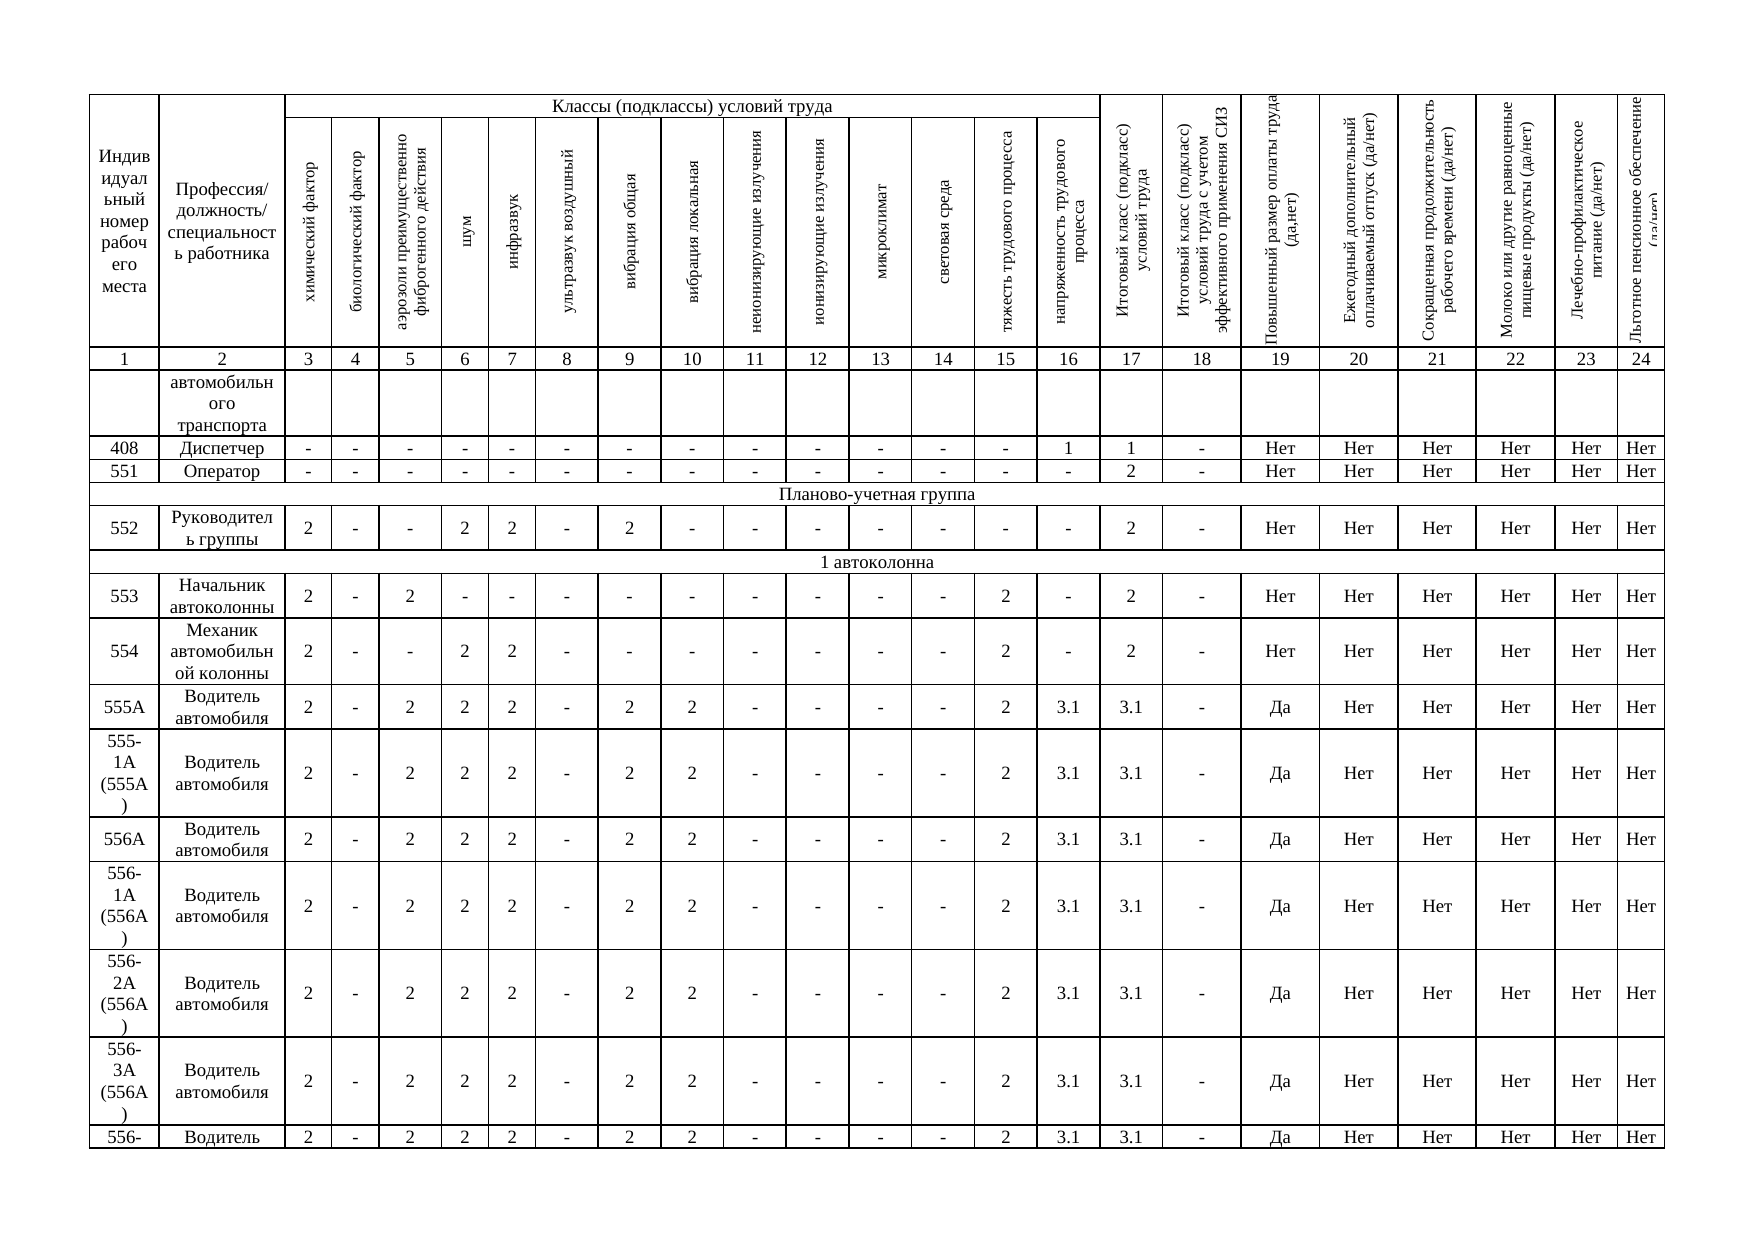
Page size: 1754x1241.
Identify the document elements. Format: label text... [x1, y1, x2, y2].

table_header Льготное пенсионное обеспечение (да/нет) [1618, 95, 1664, 346]
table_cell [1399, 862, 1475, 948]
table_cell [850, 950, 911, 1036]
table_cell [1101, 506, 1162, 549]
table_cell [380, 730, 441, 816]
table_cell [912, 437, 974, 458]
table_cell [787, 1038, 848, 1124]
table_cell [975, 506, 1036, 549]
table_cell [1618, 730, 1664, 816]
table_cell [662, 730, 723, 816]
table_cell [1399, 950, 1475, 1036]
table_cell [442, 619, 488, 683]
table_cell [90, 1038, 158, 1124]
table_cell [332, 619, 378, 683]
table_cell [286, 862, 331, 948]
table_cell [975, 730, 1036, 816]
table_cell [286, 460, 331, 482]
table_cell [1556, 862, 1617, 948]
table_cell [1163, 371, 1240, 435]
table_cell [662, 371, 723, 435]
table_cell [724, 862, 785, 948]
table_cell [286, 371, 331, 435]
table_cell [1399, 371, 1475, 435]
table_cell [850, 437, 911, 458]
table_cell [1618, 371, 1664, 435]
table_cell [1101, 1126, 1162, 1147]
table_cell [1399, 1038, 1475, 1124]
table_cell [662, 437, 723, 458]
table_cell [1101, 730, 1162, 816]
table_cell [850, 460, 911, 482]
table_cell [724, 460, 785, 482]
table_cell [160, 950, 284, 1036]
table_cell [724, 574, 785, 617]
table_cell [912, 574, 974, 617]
table_header Сокращенная продолжительность рабочего времени (да/нет) [1399, 95, 1475, 346]
table_cell 9 [599, 348, 660, 369]
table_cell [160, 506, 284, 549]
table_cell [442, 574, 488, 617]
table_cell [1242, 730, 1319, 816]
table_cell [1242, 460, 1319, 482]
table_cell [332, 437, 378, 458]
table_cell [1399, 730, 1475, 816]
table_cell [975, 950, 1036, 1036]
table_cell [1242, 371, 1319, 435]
table_cell 13 [850, 348, 911, 369]
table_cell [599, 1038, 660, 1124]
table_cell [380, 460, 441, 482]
table_cell 20 [1320, 348, 1397, 369]
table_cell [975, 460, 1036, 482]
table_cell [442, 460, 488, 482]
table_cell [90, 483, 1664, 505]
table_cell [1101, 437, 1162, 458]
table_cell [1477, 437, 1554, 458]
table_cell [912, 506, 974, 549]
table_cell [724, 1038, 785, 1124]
table_cell 4 [332, 348, 378, 369]
table_cell 18 [1163, 348, 1240, 369]
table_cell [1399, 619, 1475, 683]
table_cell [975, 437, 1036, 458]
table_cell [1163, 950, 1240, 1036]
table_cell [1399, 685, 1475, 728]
table_cell 11 [724, 348, 785, 369]
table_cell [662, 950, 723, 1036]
table_cell микроклимат [850, 118, 911, 346]
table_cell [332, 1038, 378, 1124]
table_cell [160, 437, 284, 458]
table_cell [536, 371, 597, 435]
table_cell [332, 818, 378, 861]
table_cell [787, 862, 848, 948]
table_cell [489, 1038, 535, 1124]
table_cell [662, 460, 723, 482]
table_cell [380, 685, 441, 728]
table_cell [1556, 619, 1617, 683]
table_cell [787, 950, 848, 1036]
table_header Классы (подклассы) условий труда [286, 95, 1099, 117]
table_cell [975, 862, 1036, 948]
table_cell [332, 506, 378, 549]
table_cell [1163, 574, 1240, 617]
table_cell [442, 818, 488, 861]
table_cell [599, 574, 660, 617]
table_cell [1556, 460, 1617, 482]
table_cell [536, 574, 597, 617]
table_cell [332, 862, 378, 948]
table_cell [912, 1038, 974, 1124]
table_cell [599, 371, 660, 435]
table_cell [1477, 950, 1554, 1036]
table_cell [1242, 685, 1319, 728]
table_header Индивидуальный номер рабочего места [90, 95, 158, 346]
table_cell 23 [1556, 348, 1617, 369]
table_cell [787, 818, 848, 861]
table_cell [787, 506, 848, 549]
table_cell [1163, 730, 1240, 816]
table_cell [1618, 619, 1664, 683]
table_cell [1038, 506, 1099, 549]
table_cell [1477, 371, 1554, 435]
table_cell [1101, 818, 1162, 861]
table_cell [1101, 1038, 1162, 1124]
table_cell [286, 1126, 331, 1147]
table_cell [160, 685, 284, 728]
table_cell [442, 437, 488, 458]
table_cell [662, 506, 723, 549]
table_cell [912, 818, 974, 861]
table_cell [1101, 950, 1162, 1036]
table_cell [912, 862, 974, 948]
table_cell 8 [536, 348, 597, 369]
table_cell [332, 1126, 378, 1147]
table_cell ультразвук воздушный [536, 118, 597, 346]
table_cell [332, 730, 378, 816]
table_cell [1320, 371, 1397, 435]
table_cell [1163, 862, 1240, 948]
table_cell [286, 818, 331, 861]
table_cell вибрация локальная [662, 118, 723, 346]
table_cell 15 [975, 348, 1036, 369]
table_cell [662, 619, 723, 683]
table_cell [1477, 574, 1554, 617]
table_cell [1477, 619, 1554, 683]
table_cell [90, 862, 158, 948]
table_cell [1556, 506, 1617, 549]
table_cell вибрация общая [599, 118, 660, 346]
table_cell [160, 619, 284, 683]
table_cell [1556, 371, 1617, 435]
table_cell 10 [662, 348, 723, 369]
table_header Итоговый класс (подкласс) условий труда с учетом эффективного применения СИЗ [1163, 95, 1240, 346]
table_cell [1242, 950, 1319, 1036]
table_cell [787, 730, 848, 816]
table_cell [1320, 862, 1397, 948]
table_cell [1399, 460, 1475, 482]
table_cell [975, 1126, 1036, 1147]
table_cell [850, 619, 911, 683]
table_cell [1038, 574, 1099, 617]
table_cell неионизирующие излучения [724, 118, 785, 346]
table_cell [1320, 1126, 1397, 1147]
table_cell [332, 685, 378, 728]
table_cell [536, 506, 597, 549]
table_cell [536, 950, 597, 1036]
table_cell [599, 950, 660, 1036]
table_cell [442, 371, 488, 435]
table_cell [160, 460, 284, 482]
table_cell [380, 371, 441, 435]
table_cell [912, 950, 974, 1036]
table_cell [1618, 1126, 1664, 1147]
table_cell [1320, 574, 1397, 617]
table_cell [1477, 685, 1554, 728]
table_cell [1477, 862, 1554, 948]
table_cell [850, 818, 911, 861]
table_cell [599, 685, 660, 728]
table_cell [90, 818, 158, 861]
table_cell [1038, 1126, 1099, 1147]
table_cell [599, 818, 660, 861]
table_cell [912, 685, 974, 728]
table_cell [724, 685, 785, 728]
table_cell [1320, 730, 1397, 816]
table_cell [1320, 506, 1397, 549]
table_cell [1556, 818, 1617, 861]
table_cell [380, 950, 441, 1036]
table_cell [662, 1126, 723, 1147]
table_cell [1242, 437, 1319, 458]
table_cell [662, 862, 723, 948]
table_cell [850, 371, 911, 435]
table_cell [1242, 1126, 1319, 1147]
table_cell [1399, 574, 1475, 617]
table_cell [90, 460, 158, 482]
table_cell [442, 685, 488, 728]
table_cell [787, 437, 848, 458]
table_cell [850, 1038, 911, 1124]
table_cell 22 [1477, 348, 1554, 369]
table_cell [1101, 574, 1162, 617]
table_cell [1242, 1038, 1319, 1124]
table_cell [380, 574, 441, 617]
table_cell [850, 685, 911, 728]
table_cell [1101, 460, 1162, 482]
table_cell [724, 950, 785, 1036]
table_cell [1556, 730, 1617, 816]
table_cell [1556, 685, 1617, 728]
table_header Ежегодный дополнительный оплачиваемый отпуск (да/нет) [1320, 95, 1397, 346]
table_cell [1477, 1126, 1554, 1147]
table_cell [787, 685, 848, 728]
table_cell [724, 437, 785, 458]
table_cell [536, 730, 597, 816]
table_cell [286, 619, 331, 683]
table_cell световая среда [912, 118, 974, 346]
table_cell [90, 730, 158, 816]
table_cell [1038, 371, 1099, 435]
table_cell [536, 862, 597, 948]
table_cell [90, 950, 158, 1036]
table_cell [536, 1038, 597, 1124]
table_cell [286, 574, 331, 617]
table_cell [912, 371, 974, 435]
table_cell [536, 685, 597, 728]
table_header Лечебно-профилактическое питание (да/нет) [1556, 95, 1617, 346]
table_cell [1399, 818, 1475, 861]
table_cell химический фактор [286, 118, 331, 346]
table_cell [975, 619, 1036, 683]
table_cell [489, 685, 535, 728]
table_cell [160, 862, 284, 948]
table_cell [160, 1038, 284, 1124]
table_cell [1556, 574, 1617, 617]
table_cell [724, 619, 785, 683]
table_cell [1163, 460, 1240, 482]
table_cell 5 [380, 348, 441, 369]
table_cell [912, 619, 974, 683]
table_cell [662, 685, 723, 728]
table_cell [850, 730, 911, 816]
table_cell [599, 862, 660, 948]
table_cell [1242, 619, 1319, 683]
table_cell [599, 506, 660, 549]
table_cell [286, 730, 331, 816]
table_cell 3 [286, 348, 331, 369]
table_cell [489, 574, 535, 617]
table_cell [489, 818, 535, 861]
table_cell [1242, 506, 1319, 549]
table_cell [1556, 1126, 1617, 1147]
table_cell напряженность трудового процесса [1038, 118, 1099, 346]
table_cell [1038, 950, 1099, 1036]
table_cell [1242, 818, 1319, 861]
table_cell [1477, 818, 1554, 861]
table_cell 17 [1101, 348, 1162, 369]
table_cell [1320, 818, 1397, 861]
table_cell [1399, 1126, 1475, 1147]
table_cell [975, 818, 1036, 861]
table_cell 6 [442, 348, 488, 369]
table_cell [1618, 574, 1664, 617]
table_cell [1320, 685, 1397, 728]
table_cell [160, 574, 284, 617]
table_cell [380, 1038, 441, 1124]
table_cell 14 [912, 348, 974, 369]
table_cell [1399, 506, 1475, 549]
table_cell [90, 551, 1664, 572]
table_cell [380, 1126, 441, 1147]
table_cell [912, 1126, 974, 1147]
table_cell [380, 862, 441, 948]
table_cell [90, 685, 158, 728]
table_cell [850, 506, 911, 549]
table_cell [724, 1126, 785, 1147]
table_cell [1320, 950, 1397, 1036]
table_cell инфразвук [489, 118, 535, 346]
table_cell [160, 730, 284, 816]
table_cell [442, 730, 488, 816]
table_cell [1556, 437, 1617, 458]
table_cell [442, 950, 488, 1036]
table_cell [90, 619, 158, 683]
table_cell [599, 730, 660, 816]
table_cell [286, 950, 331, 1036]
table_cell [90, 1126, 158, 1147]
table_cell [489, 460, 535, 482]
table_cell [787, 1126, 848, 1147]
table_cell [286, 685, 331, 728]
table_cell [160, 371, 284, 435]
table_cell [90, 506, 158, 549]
table_cell 1 [90, 348, 158, 369]
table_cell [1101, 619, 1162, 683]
table_cell 12 [787, 348, 848, 369]
table_cell 19 [1242, 348, 1319, 369]
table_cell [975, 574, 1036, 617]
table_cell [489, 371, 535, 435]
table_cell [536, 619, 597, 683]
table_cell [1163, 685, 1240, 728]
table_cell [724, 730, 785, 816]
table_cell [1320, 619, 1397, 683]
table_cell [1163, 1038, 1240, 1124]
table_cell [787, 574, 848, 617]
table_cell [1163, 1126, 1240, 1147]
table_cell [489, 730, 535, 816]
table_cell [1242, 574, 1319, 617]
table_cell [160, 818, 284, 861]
table_header Профессия/должность/специальность работника [160, 95, 284, 346]
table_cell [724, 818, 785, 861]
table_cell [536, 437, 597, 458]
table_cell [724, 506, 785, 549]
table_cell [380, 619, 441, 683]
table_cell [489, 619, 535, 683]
table_cell биологический фактор [332, 118, 378, 346]
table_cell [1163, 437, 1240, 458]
table_header Повышенный размер оплаты труда (да,нет) [1242, 95, 1319, 346]
table_cell ионизирующие излучения [787, 118, 848, 346]
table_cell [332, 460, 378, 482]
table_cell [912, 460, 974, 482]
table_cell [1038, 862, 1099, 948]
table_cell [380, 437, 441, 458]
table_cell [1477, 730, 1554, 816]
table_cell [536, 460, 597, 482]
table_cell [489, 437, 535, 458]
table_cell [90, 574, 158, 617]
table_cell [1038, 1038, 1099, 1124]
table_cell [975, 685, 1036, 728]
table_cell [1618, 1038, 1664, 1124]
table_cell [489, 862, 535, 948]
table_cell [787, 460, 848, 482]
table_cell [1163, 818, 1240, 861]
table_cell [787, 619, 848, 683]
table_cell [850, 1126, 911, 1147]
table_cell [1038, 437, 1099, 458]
table_cell 7 [489, 348, 535, 369]
table_cell 16 [1038, 348, 1099, 369]
table_header Итоговый класс (подкласс) условий труда [1101, 95, 1162, 346]
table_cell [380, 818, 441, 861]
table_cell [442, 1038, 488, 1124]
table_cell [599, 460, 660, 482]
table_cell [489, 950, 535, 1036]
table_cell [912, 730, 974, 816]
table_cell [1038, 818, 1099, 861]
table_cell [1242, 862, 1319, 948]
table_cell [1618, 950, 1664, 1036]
table_cell шум [442, 118, 488, 346]
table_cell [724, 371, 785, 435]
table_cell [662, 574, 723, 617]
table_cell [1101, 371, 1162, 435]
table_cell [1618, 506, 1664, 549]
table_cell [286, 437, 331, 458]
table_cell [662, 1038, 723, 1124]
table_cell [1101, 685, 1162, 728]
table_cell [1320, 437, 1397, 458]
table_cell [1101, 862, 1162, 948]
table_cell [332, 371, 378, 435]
table_cell 21 [1399, 348, 1475, 369]
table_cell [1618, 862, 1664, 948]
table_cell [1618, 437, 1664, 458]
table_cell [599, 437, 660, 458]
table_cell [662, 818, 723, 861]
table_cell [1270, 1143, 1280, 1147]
table_cell 24 [1618, 348, 1664, 369]
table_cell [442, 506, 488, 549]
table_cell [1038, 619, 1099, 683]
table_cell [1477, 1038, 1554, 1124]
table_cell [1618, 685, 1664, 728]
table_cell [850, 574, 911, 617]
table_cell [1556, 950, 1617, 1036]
table_cell 2 [160, 348, 284, 369]
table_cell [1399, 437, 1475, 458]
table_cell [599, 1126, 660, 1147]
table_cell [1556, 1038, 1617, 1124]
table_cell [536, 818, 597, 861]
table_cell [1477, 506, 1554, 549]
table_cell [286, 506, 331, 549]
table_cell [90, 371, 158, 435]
table_cell тяжесть трудового процесса [975, 118, 1036, 346]
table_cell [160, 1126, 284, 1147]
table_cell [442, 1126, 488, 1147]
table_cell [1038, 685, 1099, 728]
table_cell аэрозоли преимущественно фиброгенного действия [380, 118, 441, 346]
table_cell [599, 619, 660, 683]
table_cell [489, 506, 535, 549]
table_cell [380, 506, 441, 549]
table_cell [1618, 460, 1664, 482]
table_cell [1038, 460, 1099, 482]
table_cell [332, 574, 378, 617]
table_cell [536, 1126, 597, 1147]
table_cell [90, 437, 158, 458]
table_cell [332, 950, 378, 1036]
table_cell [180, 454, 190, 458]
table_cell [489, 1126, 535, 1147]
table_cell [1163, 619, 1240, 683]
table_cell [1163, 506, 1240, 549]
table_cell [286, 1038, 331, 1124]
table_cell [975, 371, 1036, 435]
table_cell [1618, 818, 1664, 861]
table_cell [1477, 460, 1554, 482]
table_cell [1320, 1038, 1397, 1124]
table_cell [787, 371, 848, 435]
table_header Молоко или другие равноценные пищевые продукты (да/нет) [1477, 95, 1554, 346]
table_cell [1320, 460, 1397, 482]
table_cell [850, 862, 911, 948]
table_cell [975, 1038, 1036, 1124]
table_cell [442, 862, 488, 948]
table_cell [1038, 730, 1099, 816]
